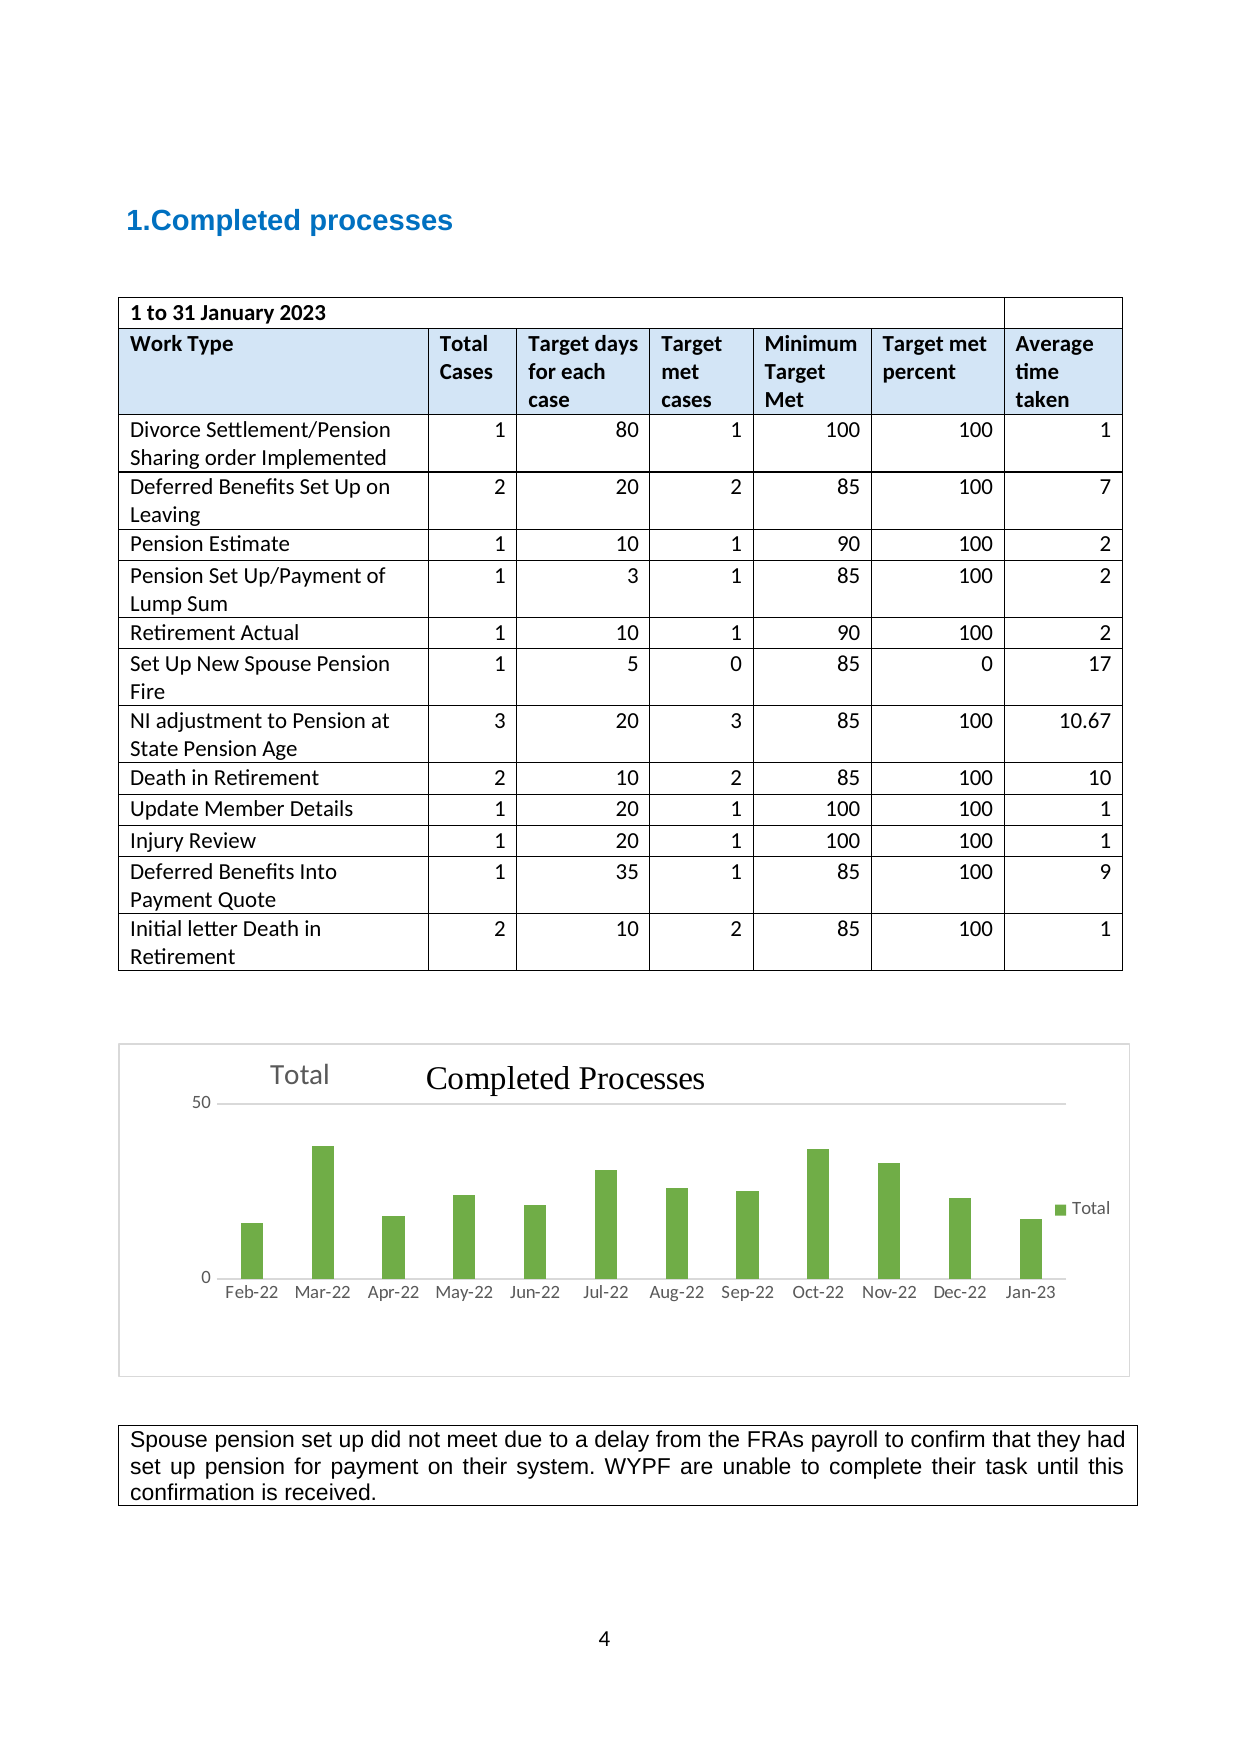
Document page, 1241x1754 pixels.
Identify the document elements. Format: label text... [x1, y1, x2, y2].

table_cell Total Cases [429, 329, 516, 414]
table_cell 20 [517, 795, 649, 825]
table_cell 1 [1005, 826, 1122, 856]
table_cell Target met percent [872, 329, 1004, 414]
table_cell 2 [650, 763, 753, 793]
table_cell 10 [517, 618, 649, 648]
table_cell 3 [650, 706, 753, 762]
table_cell 20 [517, 826, 649, 856]
table_cell 2 [650, 914, 753, 970]
table_cell Set Up New Spouse Pension Fire [119, 649, 428, 705]
table_cell 9 [1005, 857, 1122, 913]
table_cell 0 [650, 649, 753, 705]
table_cell 1 [650, 795, 753, 825]
table_cell 1 [650, 618, 753, 648]
table_cell 3 [429, 706, 516, 762]
table_cell 85 [754, 706, 871, 762]
table_cell 1 [429, 530, 516, 560]
text 1.Completed processes [118, 203, 1090, 236]
table_cell 0 [872, 649, 1004, 705]
table_cell 100 [754, 826, 871, 856]
table_cell 20 [517, 706, 649, 762]
table_cell 2 [1005, 618, 1122, 648]
table_cell 35 [517, 857, 649, 913]
table_cell 10 [517, 530, 649, 560]
table_cell 5 [517, 649, 649, 705]
table_cell 17 [1005, 649, 1122, 705]
table_cell 100 [872, 914, 1004, 970]
table_cell 100 [872, 473, 1004, 528]
table_cell 10 [517, 763, 649, 793]
table_header Spouse pension set up did not meet due to a delay from the FRAs payroll to confirm that they had set up pension for payment on their system. WYPF are unable to complete their task until this confirmation is received. [119, 1426, 1137, 1505]
table_cell 2 [429, 914, 516, 970]
table_cell 1 [429, 561, 516, 617]
table_cell 1 [1005, 914, 1122, 970]
table_cell 85 [754, 763, 871, 793]
table_cell Retirement Actual [119, 618, 428, 648]
table_cell 1 [650, 857, 753, 913]
table_cell Target met cases [650, 329, 753, 414]
table_cell Divorce Settlement/Pension Sharing order Implemented [119, 415, 428, 471]
table_cell 1 [429, 618, 516, 648]
table_cell 1 [650, 530, 753, 560]
table_cell 100 [872, 826, 1004, 856]
table_cell 100 [872, 795, 1004, 825]
table_cell 100 [754, 415, 871, 471]
table_cell Pension Set Up/Payment of Lump Sum [119, 561, 428, 617]
table_cell 10 [1005, 763, 1122, 793]
table_cell 1 [1005, 795, 1122, 825]
table_cell 1 [429, 857, 516, 913]
table_cell 20 [517, 473, 649, 528]
table_cell 1 [429, 415, 516, 471]
table_cell 2 [1005, 530, 1122, 560]
table_cell 85 [754, 857, 871, 913]
table_cell 85 [754, 914, 871, 970]
table_cell Update Member Details [119, 795, 428, 825]
table_cell 100 [872, 857, 1004, 913]
table_cell 1 [650, 561, 753, 617]
table_cell 100 [872, 561, 1004, 617]
table_cell 80 [517, 415, 649, 471]
table_cell Work Type [119, 329, 428, 414]
table_cell 1 [1005, 415, 1122, 471]
table_cell 85 [754, 473, 871, 528]
table_cell 1 [429, 795, 516, 825]
table_cell Deferred Benefits Into Payment Quote [119, 857, 428, 913]
table_cell Death in Retirement [119, 763, 428, 793]
table_cell 2 [429, 473, 516, 528]
table_cell 1 [429, 826, 516, 856]
table_cell 10 [517, 914, 649, 970]
table_cell 3 [517, 561, 649, 617]
table_header 1 to 31 January 2023 [119, 298, 1004, 328]
table_header [1005, 298, 1122, 328]
table_cell Minimum Target Met [754, 329, 871, 414]
table_cell Average time taken [1005, 329, 1122, 414]
table_cell 2 [1005, 561, 1122, 617]
table_cell 100 [872, 763, 1004, 793]
table_cell 2 [429, 763, 516, 793]
table_cell 90 [754, 618, 871, 648]
table_cell 100 [754, 795, 871, 825]
table_cell Deferred Benefits Set Up on Leaving [119, 473, 428, 528]
table_cell NI adjustment to Pension at State Pension Age [119, 706, 428, 762]
table_cell 100 [872, 415, 1004, 471]
table_cell 1 [650, 415, 753, 471]
table_cell 100 [872, 530, 1004, 560]
table_cell Initial letter Death in Retirement [119, 914, 428, 970]
table_cell 100 [872, 618, 1004, 648]
table_cell 10.67 [1005, 706, 1122, 762]
table_cell 90 [754, 530, 871, 560]
table_cell Pension Estimate [119, 530, 428, 560]
table_cell 1 [429, 649, 516, 705]
table_cell 85 [754, 561, 871, 617]
table_cell Target days for each case [517, 329, 649, 414]
table_cell 85 [754, 649, 871, 705]
table_cell 100 [872, 706, 1004, 762]
table_cell 7 [1005, 473, 1122, 528]
table_cell Injury Review [119, 826, 428, 856]
table_cell 2 [650, 473, 753, 528]
table_cell 1 [650, 826, 753, 856]
